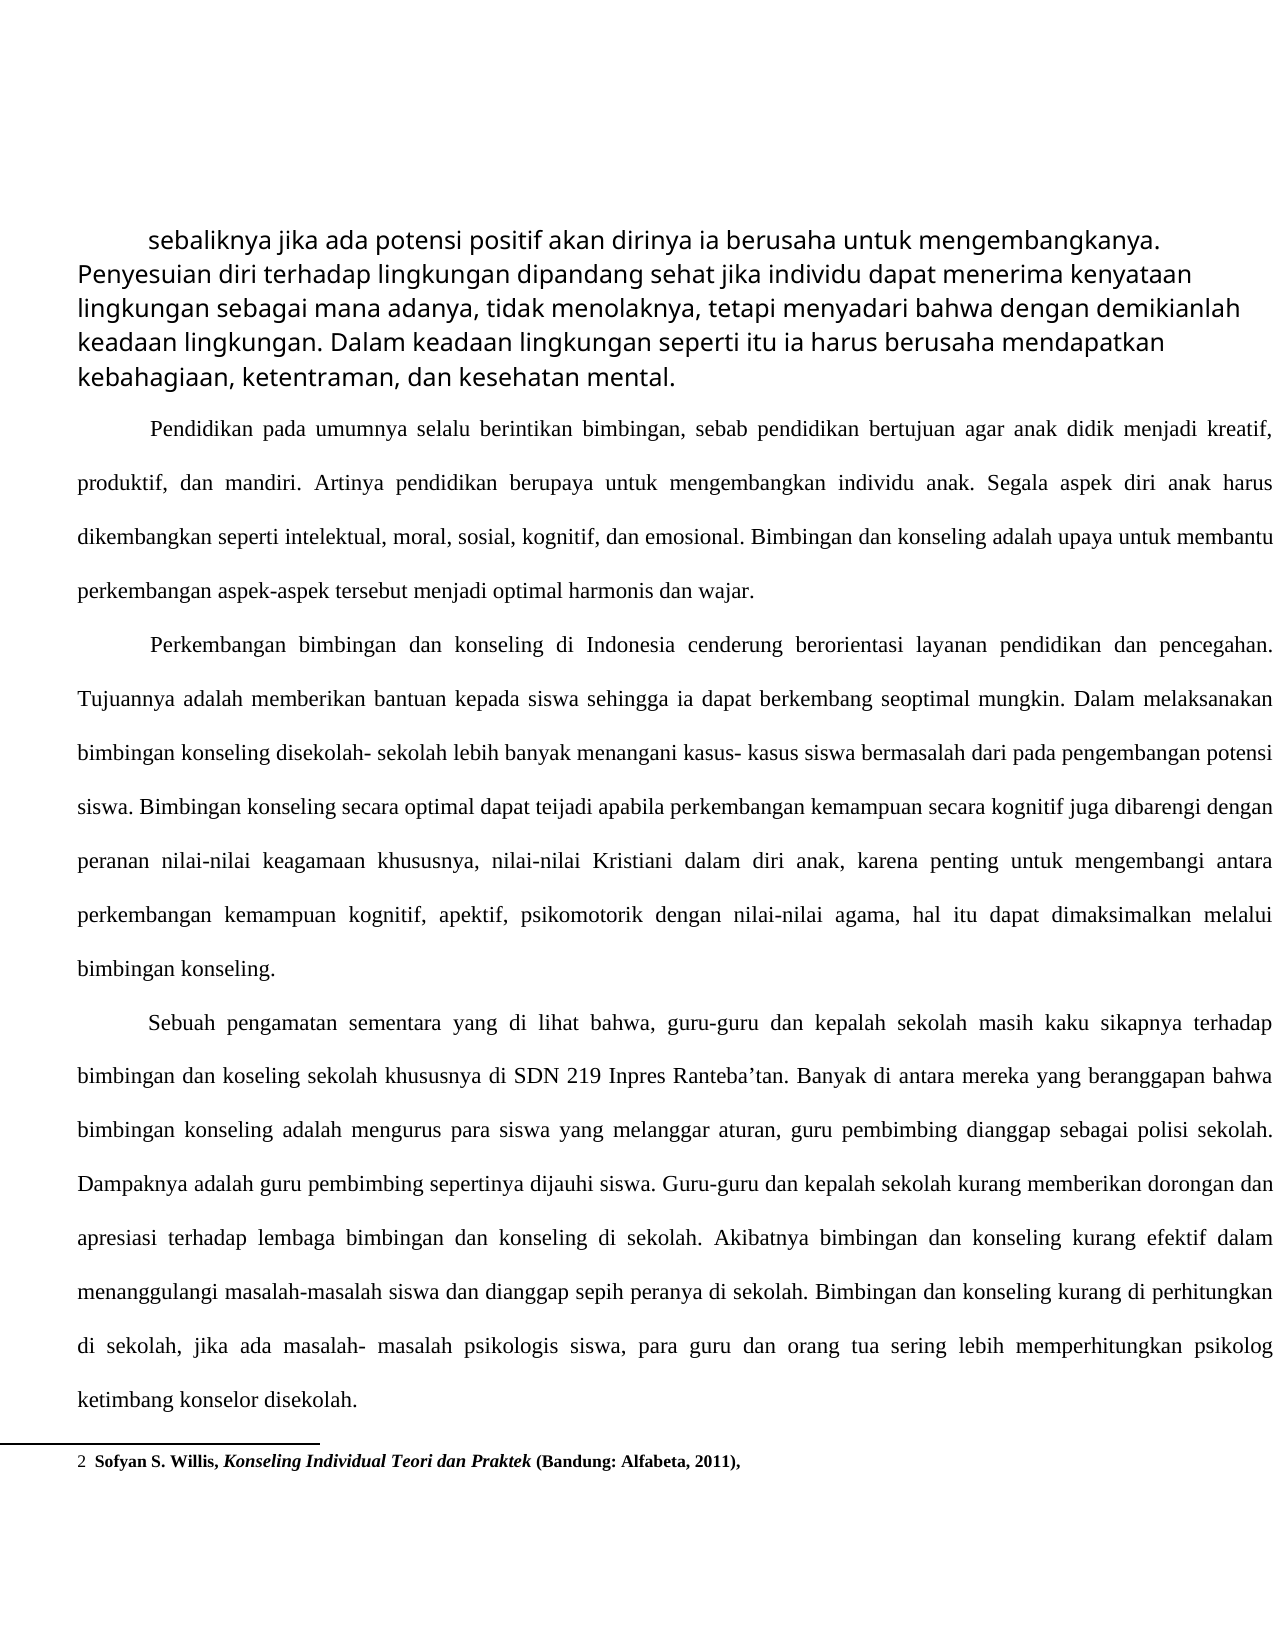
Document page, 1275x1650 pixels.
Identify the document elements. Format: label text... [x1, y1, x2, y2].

text Sebuah pengamatan sementara yang di lihat bahwa, guru-guru dan kepalah sekolah masih kaku sikapnya terhadap bimbingan dan koseling sekolah khususnya di SDN 219 Inpres Ranteba’tan. Banyak di antara mereka yang beranggapan bahwa bimbingan konseling adalah mengurus para siswa yang melanggar aturan, guru pembimbing dianggap sebagai polisi sekolah. Dampaknya adalah guru pembimbing sepertinya dijauhi siswa. Guru-guru dan kepalah sekolah kurang memberikan dorongan dan apresiasi terhadap lembaga bimbingan dan konseling di sekolah. Akibatnya bimbingan dan konseling kurang efektif dalam menanggulangi masalah-masalah siswa dan dianggap sepih peranya di sekolah. Bimbingan dan konseling kurang di perhitungkan di sekolah, jika ada masalah- masalah psikologis siswa, para guru dan orang tua sering lebih memperhitungkan psikolog ketimbang konselor disekolah. [77, 987, 1275, 1418]
text Perkembangan bimbingan dan konseling di Indonesia cenderung berorientasi layanan pendidikan dan pencegahan. Tujuannya adalah memberikan bantuan kepada siswa sehingga ia dapat berkembang seoptimal mungkin. Dalam melaksanakan bimbingan konseling disekolah- sekolah lebih banyak menangani kasus- kasus siswa bermasalah dari pada pengembangan potensi siswa. Bimbingan konseling secara optimal dapat teijadi apabila perkembangan kemampuan secara kognitif juga dibarengi dengan peranan nilai-nilai keagamaan khususnya, nilai-nilai Kristiani dalam diri anak, karena penting untuk mengembangi antara perkembangan kemampuan kognitif, apektif, psikomotorik dengan nilai-nilai agama, hal itu dapat dimaksimalkan melalui bimbingan konseling. [77, 609, 1275, 987]
text Pendidikan pada umumnya selalu berintikan bimbingan, sebab pendidikan bertujuan agar anak didik menjadi kreatif, produktif, dan mandiri. Artinya pendidikan berupaya untuk mengembangkan individu anak. Segala aspek diri anak harus dikembangkan seperti intelektual, moral, sosial, kognitif, dan emosional. Bimbingan dan konseling adalah upaya untuk membantu perkembangan aspek-aspek tersebut menjadi optimal harmonis dan wajar. [77, 393, 1275, 609]
text Penyesuain diri merupakan hal yang penting pula dari tujuan bimbingan, penyesuain diri berarti individu mampu menyesuaikan diri terhadap diri sendiri dan terhadap lingkungan. Penyesuaian diri terhadap diri sendiri adalah menerima keadaan diri sebagaimana adanya, dan apabila diketahui kekurangannya akan berusaha untuk memperbaikisebaliknya jika ada potensi positif akan dirinya ia berusaha untuk mengembangkanya. Penyesuian diri terhadap lingkungan dipandang sehat jika individu dapat menerima kenyataan lingkungan sebagai mana adanya, tidak menolaknya, tetapi menyadari bahwa dengan demikianlah keadaan lingkungan. Dalam keadaan lingkungan seperti itu ia harus berusaha mendapatkan kebahagiaan, ketentraman, dan kesehatan mental. [77, 223, 1275, 393]
